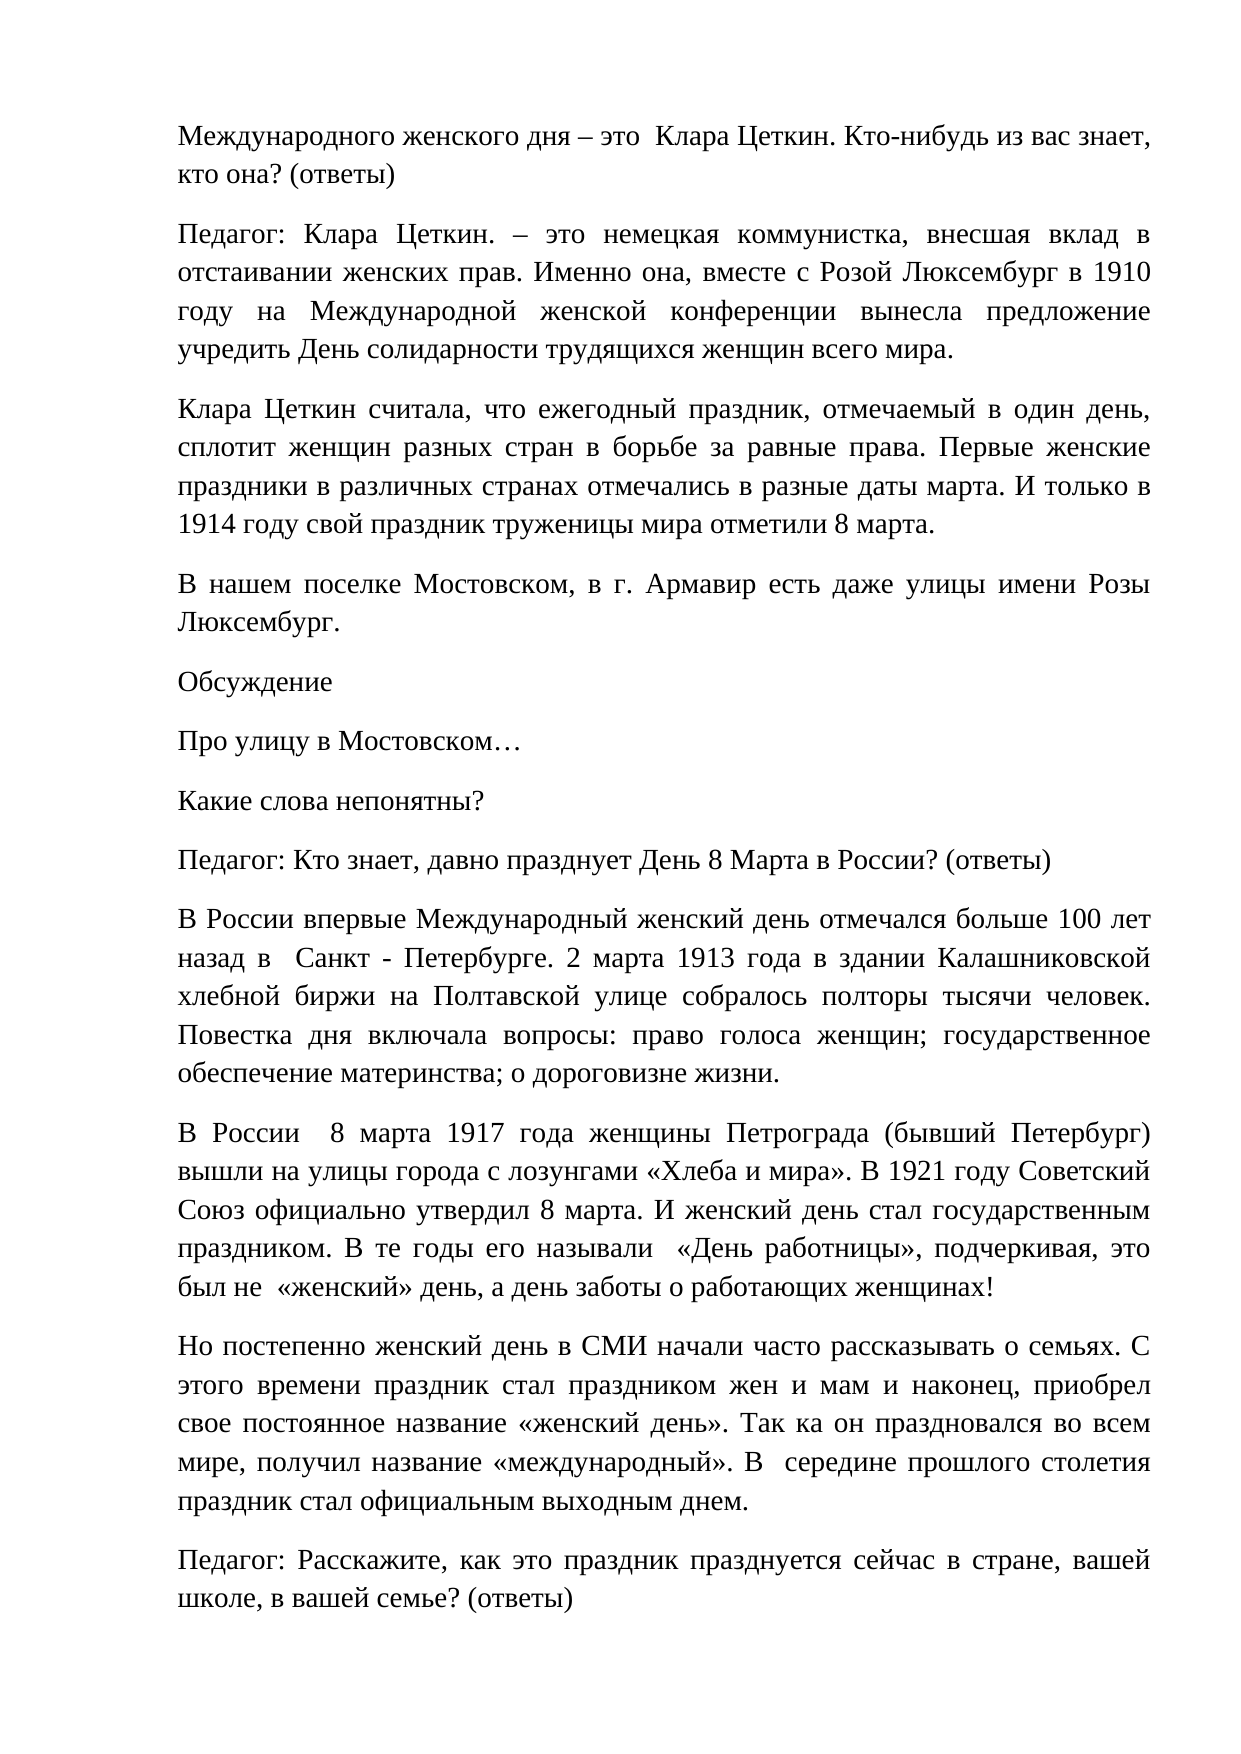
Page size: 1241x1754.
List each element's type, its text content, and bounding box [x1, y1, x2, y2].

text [177, 118, 1152, 190]
text Обсуждение [177, 664, 1152, 697]
text Какие слова непонятны? [177, 783, 1152, 816]
text Педагог: Расскажите, как это праздник празднуется сейчас в стране, вашей школе, в вашей семье? (ответы) [177, 1542, 1152, 1614]
text Педагог: Клара Цеткин. – это немецкая коммунистка, внесшая вклад в отстаивании женских прав. Именно она, вместе с Розой Люксембург в 1910 году на Международной женской конференции вынесла предложение учредить День солидарности трудящихся женщин всего мира. [177, 216, 1152, 365]
text В нашем поселке Мостовском, в г. Армавир есть даже улицы имени Розы Люксембург. [177, 566, 1152, 638]
text В России впервые Международный женский день отмечался больше 100 лет назад в Санкт - Петербурге. 2 марта 1913 года в здании Калашниковской хлебной биржи на Полтавской улице собралось полторы тысячи человек. Повестка дня включала вопросы: право голоса женщин; государственное обеспечение материнства; о дороговизне жизни. [177, 901, 1152, 1089]
text Клара Цеткин считала, что ежегодный праздник, отмечаемый в один день, сплотит женщин разных стран в борьбе за равные права. Первые женские праздники в различных странах отмечались в разные даты марта. И только в 1914 году свой праздник труженицы мира отметили 8 марта. [177, 391, 1152, 540]
text Про улицу в Мостовском… [177, 723, 1152, 757]
text Педагог: Кто знает, давно празднует День 8 Марта в России? (ответы) [177, 842, 1152, 876]
text В России 8 марта 1917 года женщины Петрограда (бывший Петербург) вышли на улицы города с лозунгами «Хлеба и мира». В 1921 году Советский Союз официально утвердил 8 марта. И женский день стал государственным праздником. В те годы его называли «День работницы», подчеркивая, это был не «женский» день, а день заботы о работающих женщинах! [177, 1115, 1152, 1303]
text Но постепенно женский день в СМИ начали часто рассказывать о семьях. С этого времени праздник стал праздником жен и мам и наконец, приобрел свое постоянное название «женский день». Так ка он праздновался во всем мире, получил название «международный». В середине прошлого столетия праздник стал официальным выходным днем. [177, 1328, 1152, 1516]
